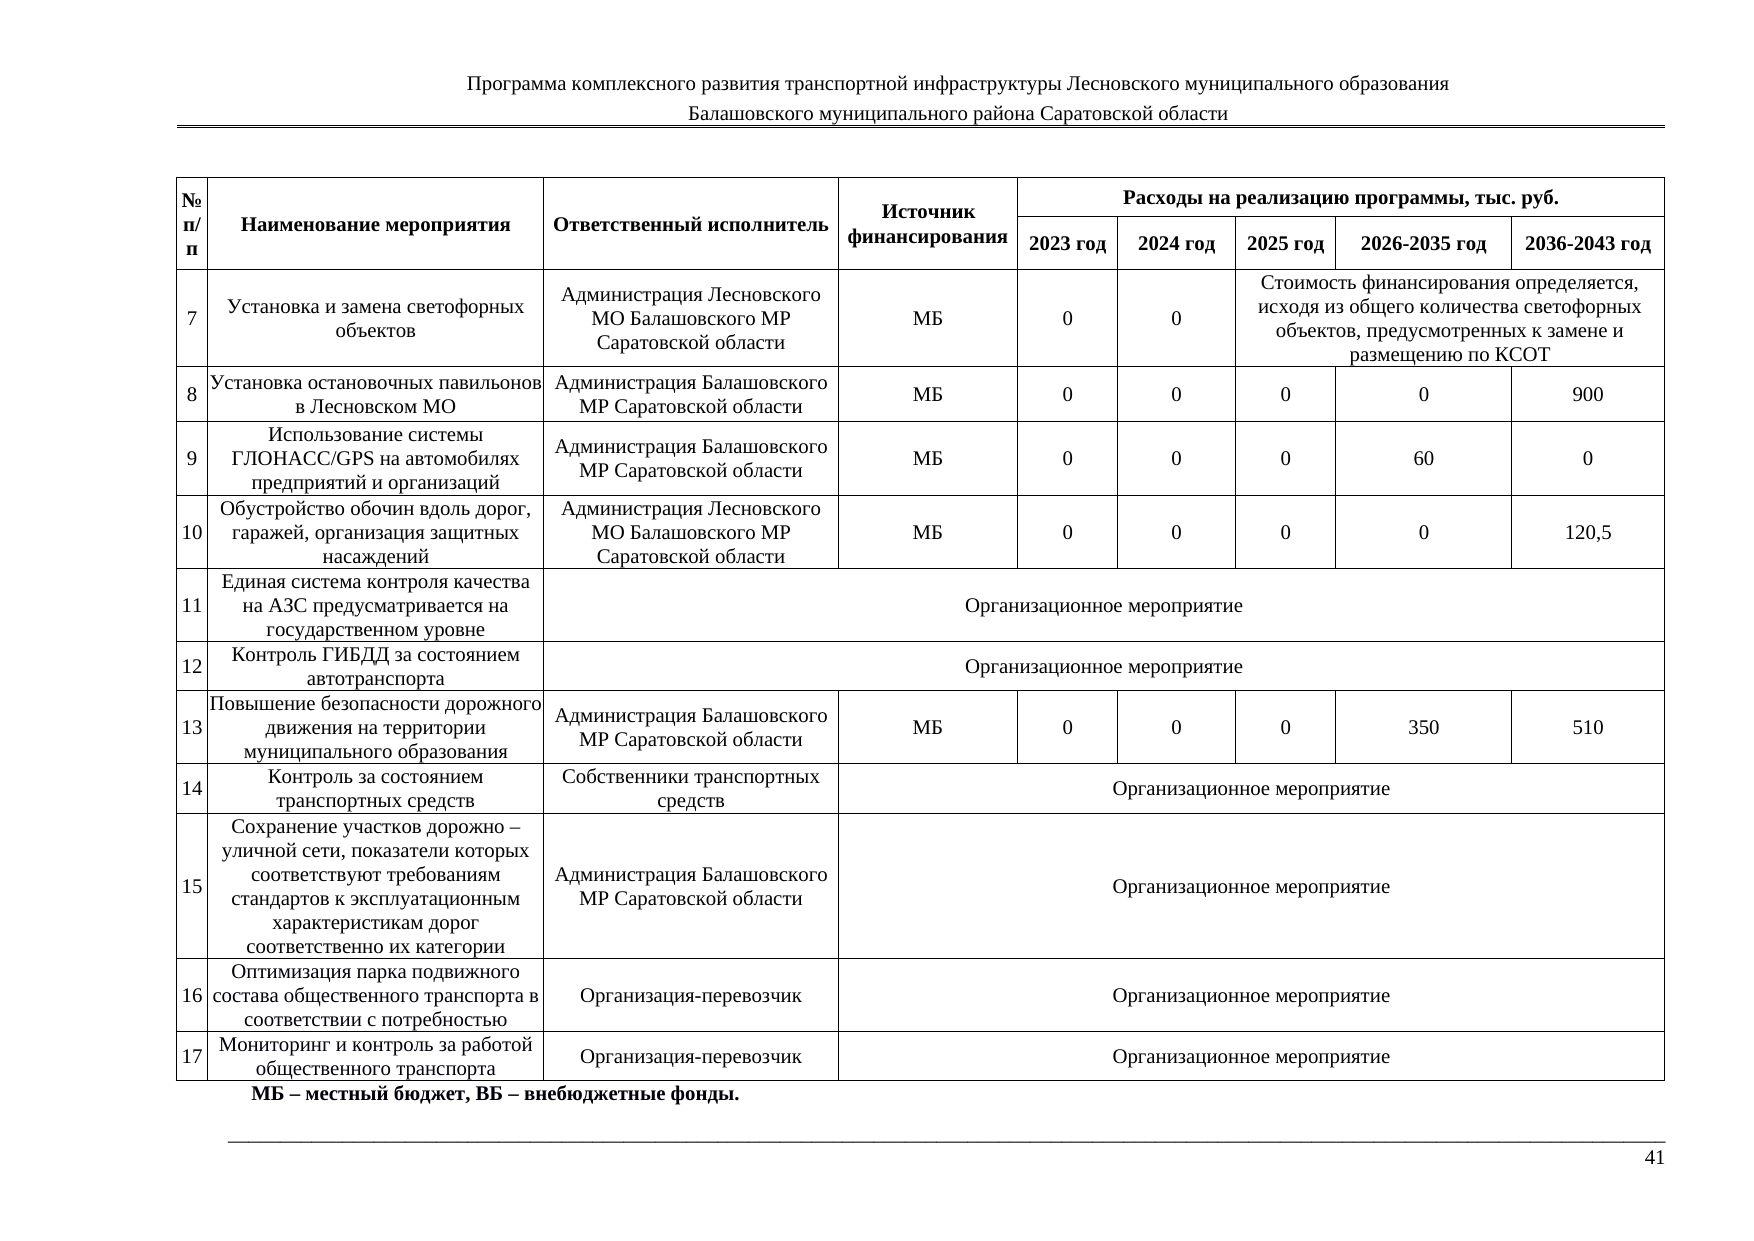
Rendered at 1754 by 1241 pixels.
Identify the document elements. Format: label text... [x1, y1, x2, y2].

table_cell 510 [1512, 691, 1664, 763]
table_cell МБ [839, 422, 1017, 494]
table_cell Собственники транспортных средств [544, 764, 838, 812]
table_cell МБ [839, 270, 1017, 366]
table_cell Сохранение участков дорожно – уличной сети, показатели которых соответствуют требованиям стандартов к эксплуатационным характеристикам дорог соответственно их категории [208, 814, 543, 958]
table_cell 16 [177, 959, 207, 1031]
table_cell Обустройство обочин вдоль дорог, гаражей, организация защитных насаждений [208, 496, 543, 568]
table_cell Организация-перевозчик [544, 959, 838, 1031]
table_cell Организационное мероприятие [544, 642, 1664, 690]
table_cell Установка и замена светофорных объектов [208, 270, 543, 366]
table_cell Администрация Лесновского МО Балашовского МР Саратовской области [544, 270, 838, 366]
table_cell 2024 год [1118, 217, 1235, 269]
table_cell 0 [1236, 367, 1335, 421]
table_cell Администрация Лесновского МО Балашовского МР Саратовской области [544, 496, 838, 568]
table_cell Организационное мероприятие [544, 569, 1664, 641]
table_cell Администрация Балашовского МР Саратовской области [544, 691, 838, 763]
table_cell 7 [177, 270, 207, 366]
table_cell 11 [177, 569, 207, 641]
table_cell 900 [1512, 367, 1664, 421]
table_cell 0 [1118, 496, 1235, 568]
table_cell МБ [839, 691, 1017, 763]
table_cell Установка остановочных павильонов в Лесновском МО [208, 367, 543, 421]
table_cell Администрация Балашовского МР Саратовской области [544, 367, 838, 421]
table_cell 9 [177, 422, 207, 494]
text МБ – местный бюджет, ВБ – внебюджетные фонды. [177, 1081, 1665, 1105]
table_header Расходы на реализацию программы, тыс. руб. [1018, 178, 1664, 216]
table_cell 2036-2043 год [1512, 217, 1664, 269]
table_cell 15 [177, 814, 207, 958]
table_cell 0 [1018, 496, 1117, 568]
table_header Источник финансирования [839, 178, 1017, 269]
table_cell Контроль за состоянием транспортных средств [208, 764, 543, 812]
table_cell 0 [1236, 422, 1335, 494]
table_cell МБ [839, 496, 1017, 568]
table_cell 0 [1512, 422, 1664, 494]
table_cell Единая система контроля качества на АЗС предусматривается на государственном уровне [208, 569, 543, 641]
table_cell 14 [177, 764, 207, 812]
table_cell 0 [1236, 691, 1335, 763]
table_cell 10 [177, 496, 207, 568]
table_cell 0 [1018, 270, 1117, 366]
table_cell 60 [1336, 422, 1511, 494]
table_header Наименование мероприятия [208, 178, 543, 269]
table_cell 0 [1018, 691, 1117, 763]
table_cell 2023 год [1018, 217, 1117, 269]
table_cell Повышение безопасности дорожного движения на территории муниципального образования [208, 691, 543, 763]
table_cell Организационное мероприятие [839, 959, 1664, 1031]
table_cell 13 [177, 691, 207, 763]
table_cell 12 [177, 642, 207, 690]
table_header Ответственный исполнитель [544, 178, 838, 269]
table_cell 0 [1236, 496, 1335, 568]
table_cell 0 [1118, 270, 1235, 366]
table_cell Использование системы ГЛОНАСС/GPS на автомобилях предприятий и организаций [208, 422, 543, 494]
table_cell 0 [1336, 496, 1511, 568]
table_cell 0 [1336, 367, 1511, 421]
table_cell Организационное мероприятие [839, 814, 1664, 958]
table_cell 8 [177, 367, 207, 421]
table_cell Контроль ГИБДД за состоянием автотранспорта [208, 642, 543, 690]
table_cell 17 [177, 1032, 207, 1080]
table_cell Организационное мероприятие [839, 764, 1664, 812]
table_cell 2026-2035 год [1336, 217, 1511, 269]
table_cell Мониторинг и контроль за работой общественного транспорта [208, 1032, 543, 1080]
table_cell Администрация Балашовского МР Саратовской области [544, 422, 838, 494]
table_cell 120,5 [1512, 496, 1664, 568]
table_cell 0 [1018, 422, 1117, 494]
table_cell 2025 год [1236, 217, 1335, 269]
table_cell 0 [1118, 367, 1235, 421]
table_cell Организационное мероприятие [839, 1032, 1664, 1080]
table_cell 0 [1118, 422, 1235, 494]
table_cell Стоимость финансирования определяется, исходя из общего количества светофорных объектов, предусмотренных к замене и размещению по КСОТ [1236, 270, 1664, 366]
table_cell 350 [1336, 691, 1511, 763]
table_cell МБ [839, 367, 1017, 421]
table_cell 0 [1118, 691, 1235, 763]
table_cell Администрация Балашовского МР Саратовской области [544, 814, 838, 958]
table_cell 0 [1018, 367, 1117, 421]
table_header № п/п [177, 178, 207, 269]
table_cell Организация-перевозчик [544, 1032, 838, 1080]
table_cell Оптимизация парка подвижного состава общественного транспорта в соответствии с потребностью [208, 959, 543, 1031]
